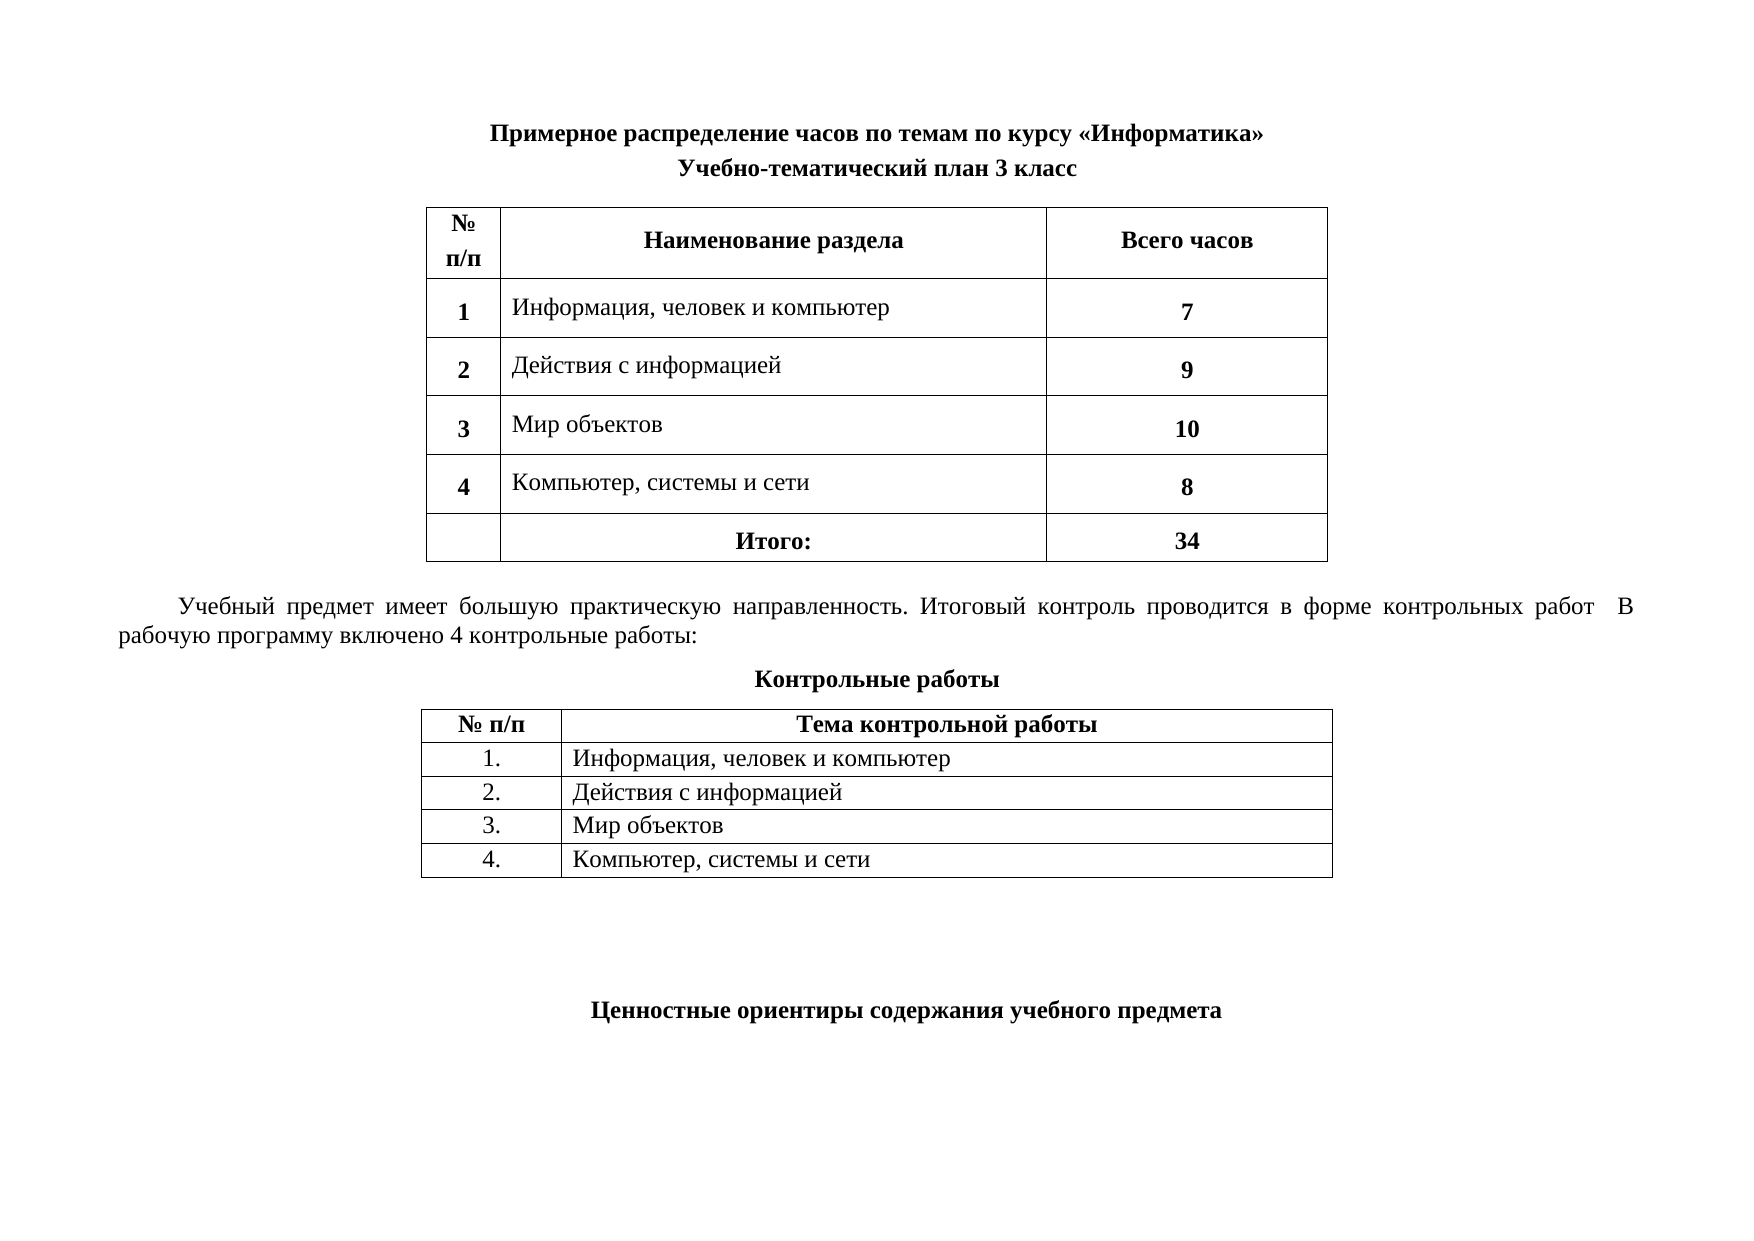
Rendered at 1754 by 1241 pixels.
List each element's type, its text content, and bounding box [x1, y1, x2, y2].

table_cell Компьютер, системы и сети [501, 455, 1046, 513]
table_cell 3 [427, 396, 500, 454]
table_cell Мир объектов [562, 810, 1332, 843]
table_header № п/п [427, 208, 500, 278]
table_cell 2. [422, 777, 561, 809]
table_cell Компьютер, системы и сети [562, 844, 1332, 877]
table_cell Информация, человек и компьютер [562, 743, 1332, 776]
table_cell 8 [1047, 455, 1327, 513]
text Учебный предмет имеет большую практическую направленность. Итоговый контроль проводится в форме контрольных работ В рабочую программу включено 4 контрольные работы: [118, 591, 1636, 648]
table_header Тема контрольной работы [562, 710, 1332, 742]
table_cell 4 [427, 455, 500, 513]
table_header Наименование раздела [501, 208, 1046, 278]
table_cell [427, 514, 500, 561]
text Контрольные работы [118, 664, 1636, 693]
table_cell 9 [1047, 338, 1327, 395]
table_cell 1 [427, 279, 500, 337]
text Учебно-тематический план 3 класс [118, 153, 1636, 182]
table_cell Действия с информацией [562, 777, 1332, 809]
table_cell 3. [422, 810, 561, 843]
text Примерное распределение часов по темам по курсу «Информатика» [118, 118, 1636, 147]
table_cell Действия с информацией [501, 338, 1046, 395]
table_header Всего часов [1047, 208, 1327, 278]
text Ценностные ориентиры содержания учебного предмета [118, 995, 1636, 1023]
table_cell 7 [1047, 279, 1327, 337]
table_cell 1. [422, 743, 561, 776]
table_cell Информация, человек и компьютер [501, 279, 1046, 337]
table_cell 34 [1047, 514, 1327, 561]
table_cell 4. [422, 844, 561, 877]
table_cell 10 [1047, 396, 1327, 454]
table_header № п/п [422, 710, 561, 742]
table_cell Итого: [501, 514, 1046, 561]
table_cell Мир объектов [501, 396, 1046, 454]
table_cell 2 [427, 338, 500, 395]
